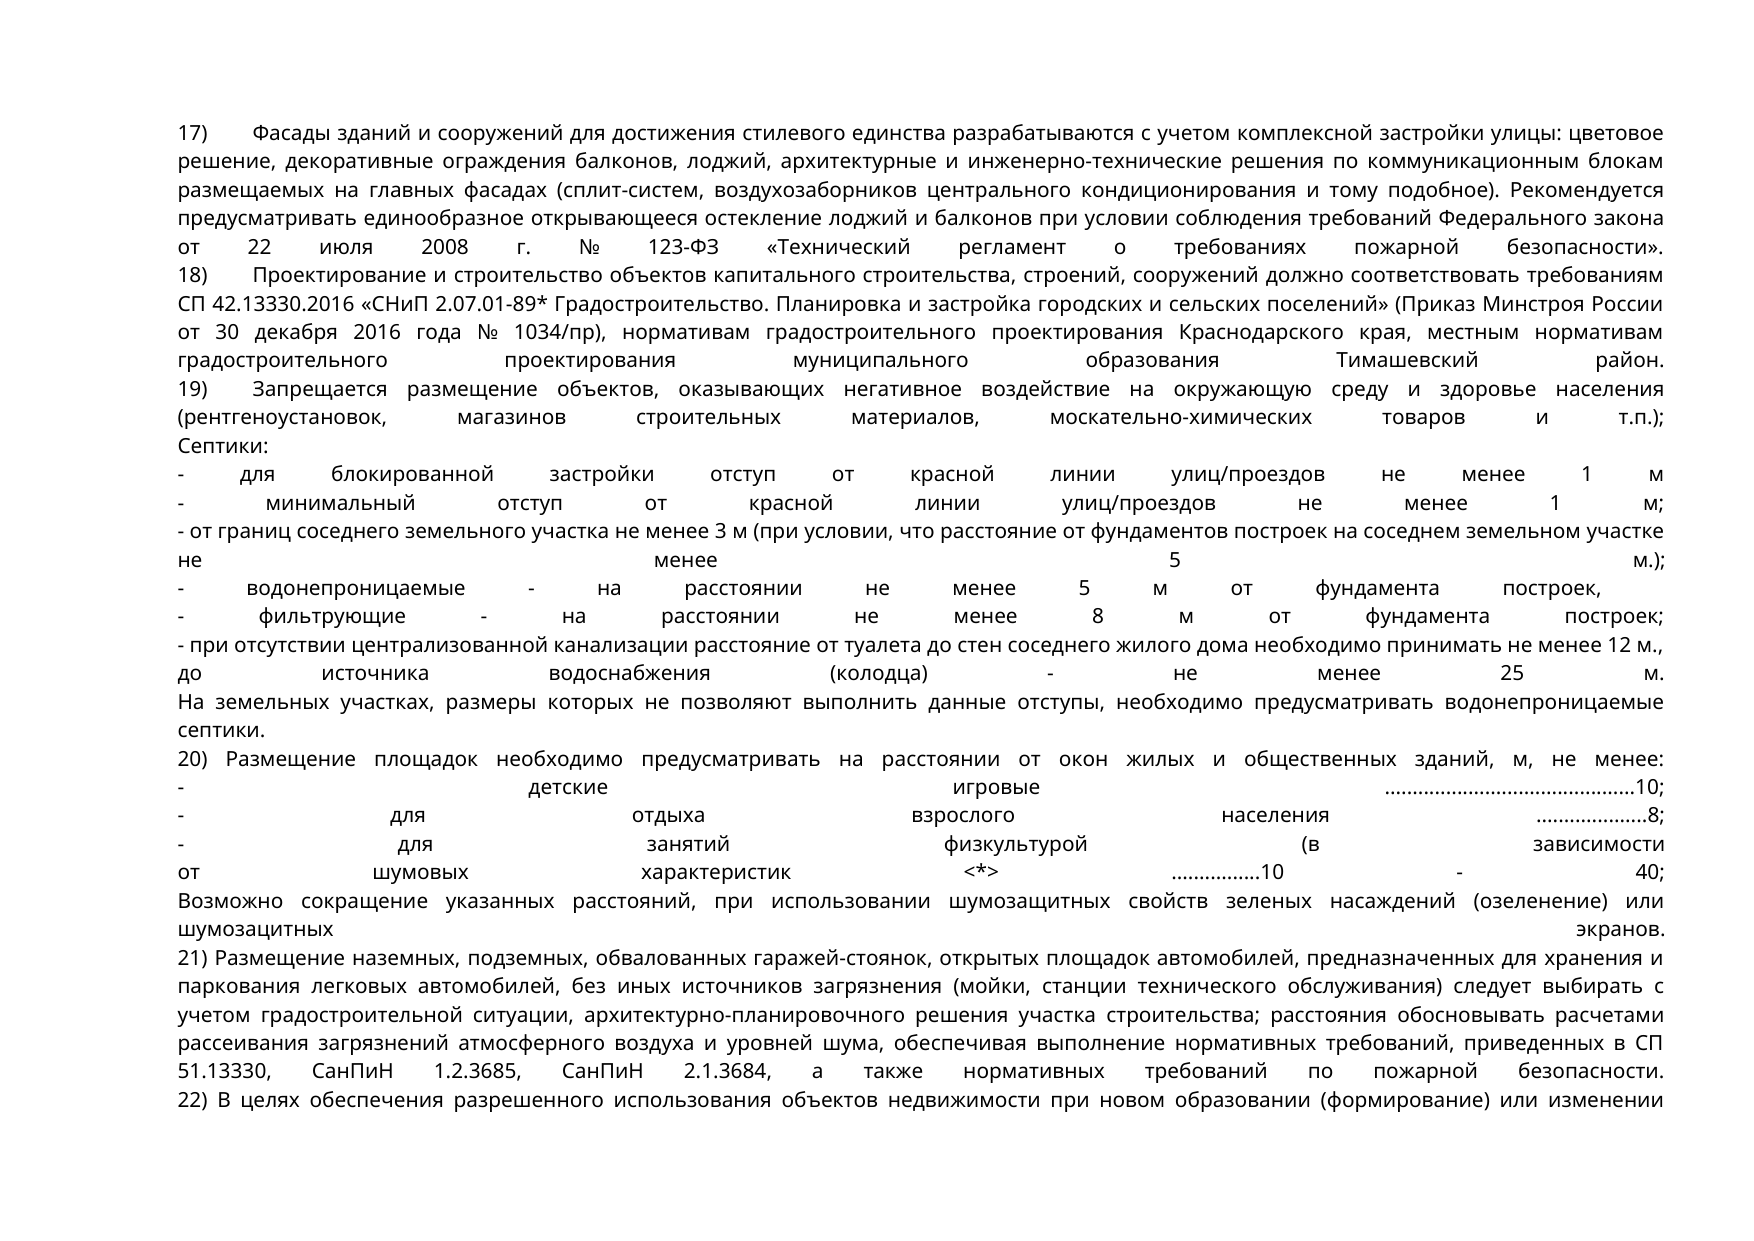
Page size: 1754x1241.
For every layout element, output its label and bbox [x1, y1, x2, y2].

text [177, 118, 1665, 1113]
